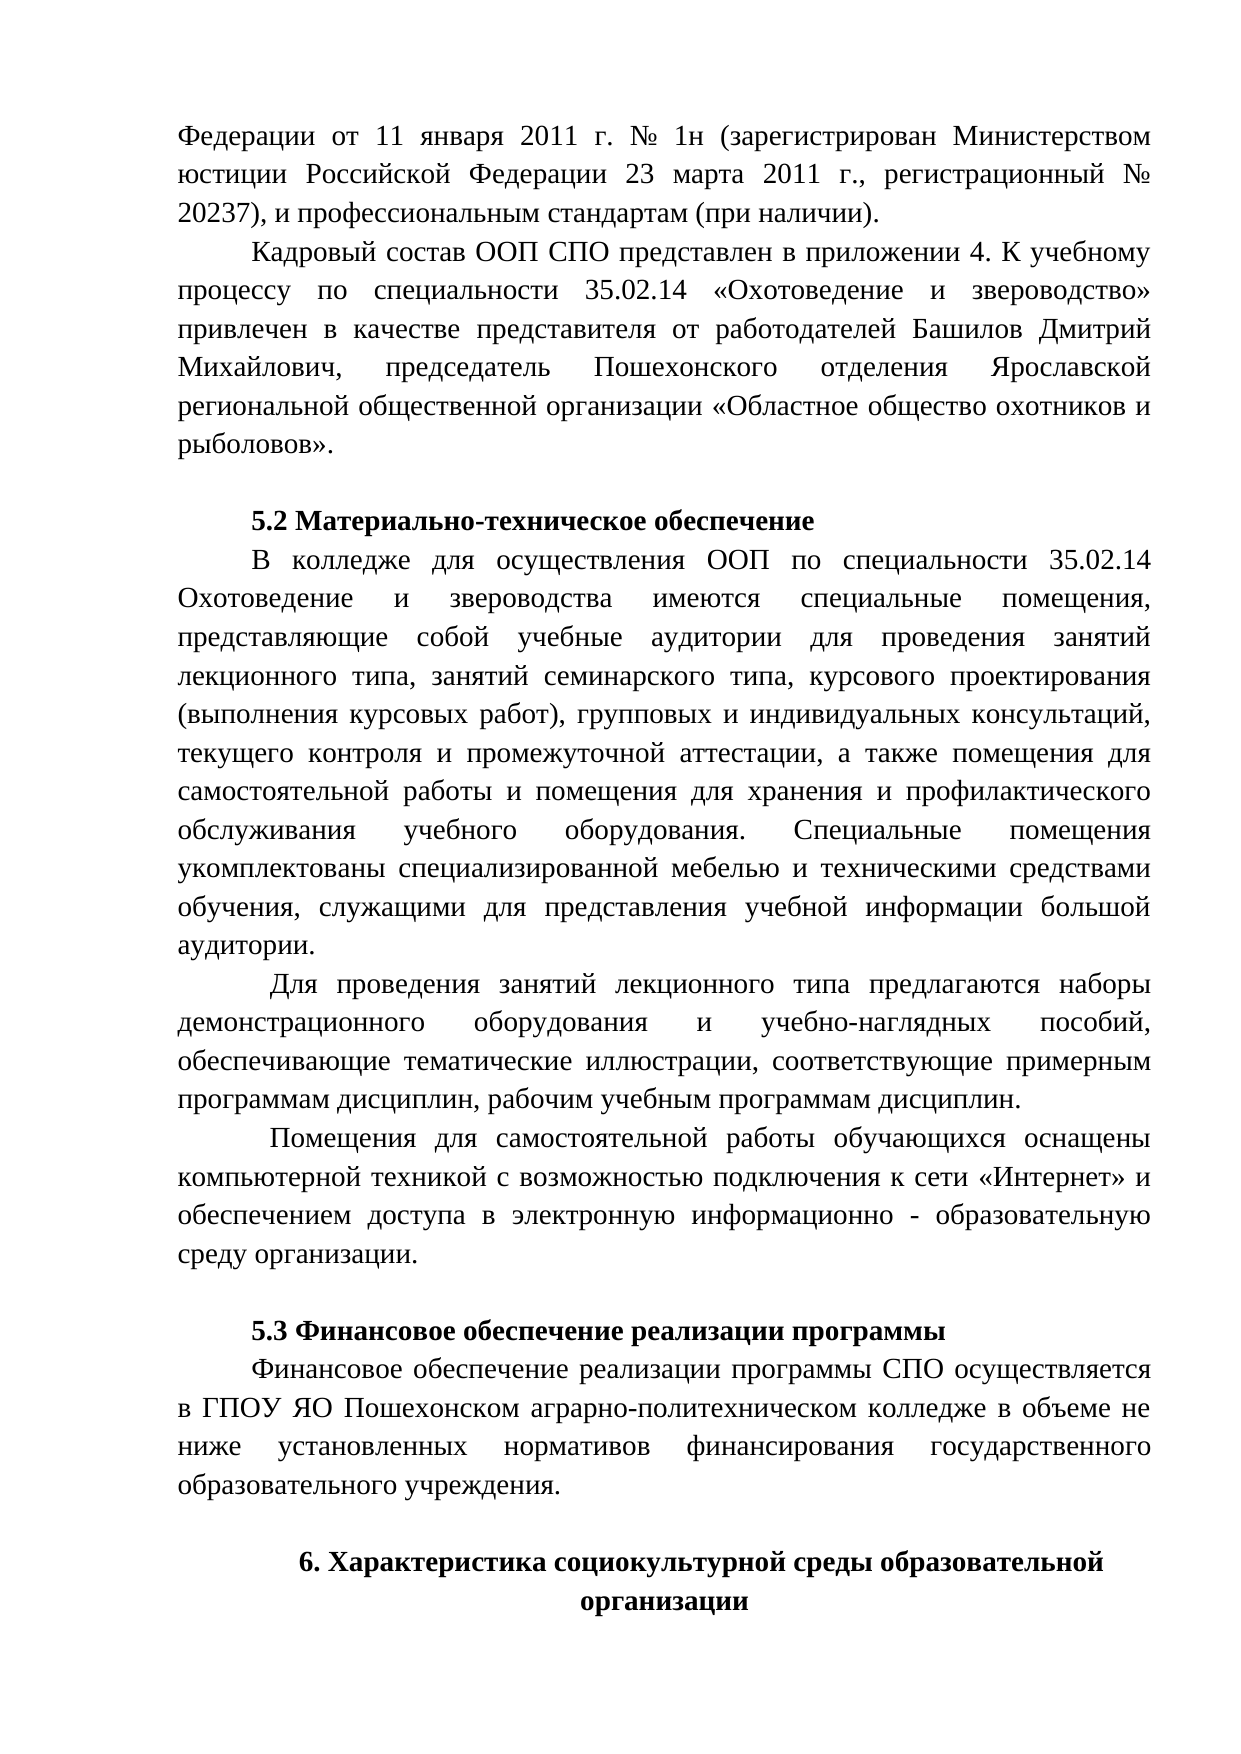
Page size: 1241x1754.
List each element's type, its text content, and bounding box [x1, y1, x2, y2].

text 5.2 Материально-техническое обеспечение [177, 503, 1152, 537]
text 5.3 Финансовое обеспечение реализации программы [177, 1313, 1152, 1346]
text 6. Характеристика социокультурной среды образовательной организации [177, 1544, 1152, 1616]
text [177, 118, 1152, 229]
text Помещения для самостоятельной работы обучающихся оснащены компьютерной техникой с возможностью подключения к сети «Интернет» и обеспечением доступа в электронную информационно - образовательную среду организации. [177, 1120, 1152, 1269]
text Финансовое обеспечение реализации программы СПО осуществляется в ГПОУ ЯО Пошехонском аграрно-политехническом колледже в объеме не ниже установленных нормативов финансирования государственного образовательного учреждения. [177, 1351, 1152, 1501]
text В колледже для осуществления ООП по специальности 35.02.14 Охотоведение и звероводства имеются специальные помещения, представляющие собой учебные аудитории для проведения занятий лекционного типа, занятий семинарского типа, курсового проектирования (выполнения курсовых работ), групповых и индивидуальных консультаций, текущего контроля и промежуточной аттестации, а также помещения для самостоятельной работы и помещения для хранения и профилактического обслуживания учебного оборудования. Специальные помещения укомплектованы специализированной мебелью и техническими средствами обучения, служащими для представления учебной информации большой аудитории. [177, 542, 1152, 961]
text Кадровый состав ООП СПО представлен в приложении 4. К учебному процессу по специальности 35.02.14 «Охотоведение и звероводство» привлечен в качестве представителя от работодателей Башилов Дмитрий Михайлович, председатель Пошехонского отделения Ярославской региональной общественной организации «Областное общество охотников и рыболовов». [177, 234, 1152, 460]
text Для проведения занятий лекционного типа предлагаются наборы демонстрационного оборудования и учебно-наглядных пособий, обеспечивающие тематические иллюстрации, соответствующие примерным программам дисциплин, рабочим учебным программам дисциплин. [177, 966, 1152, 1115]
